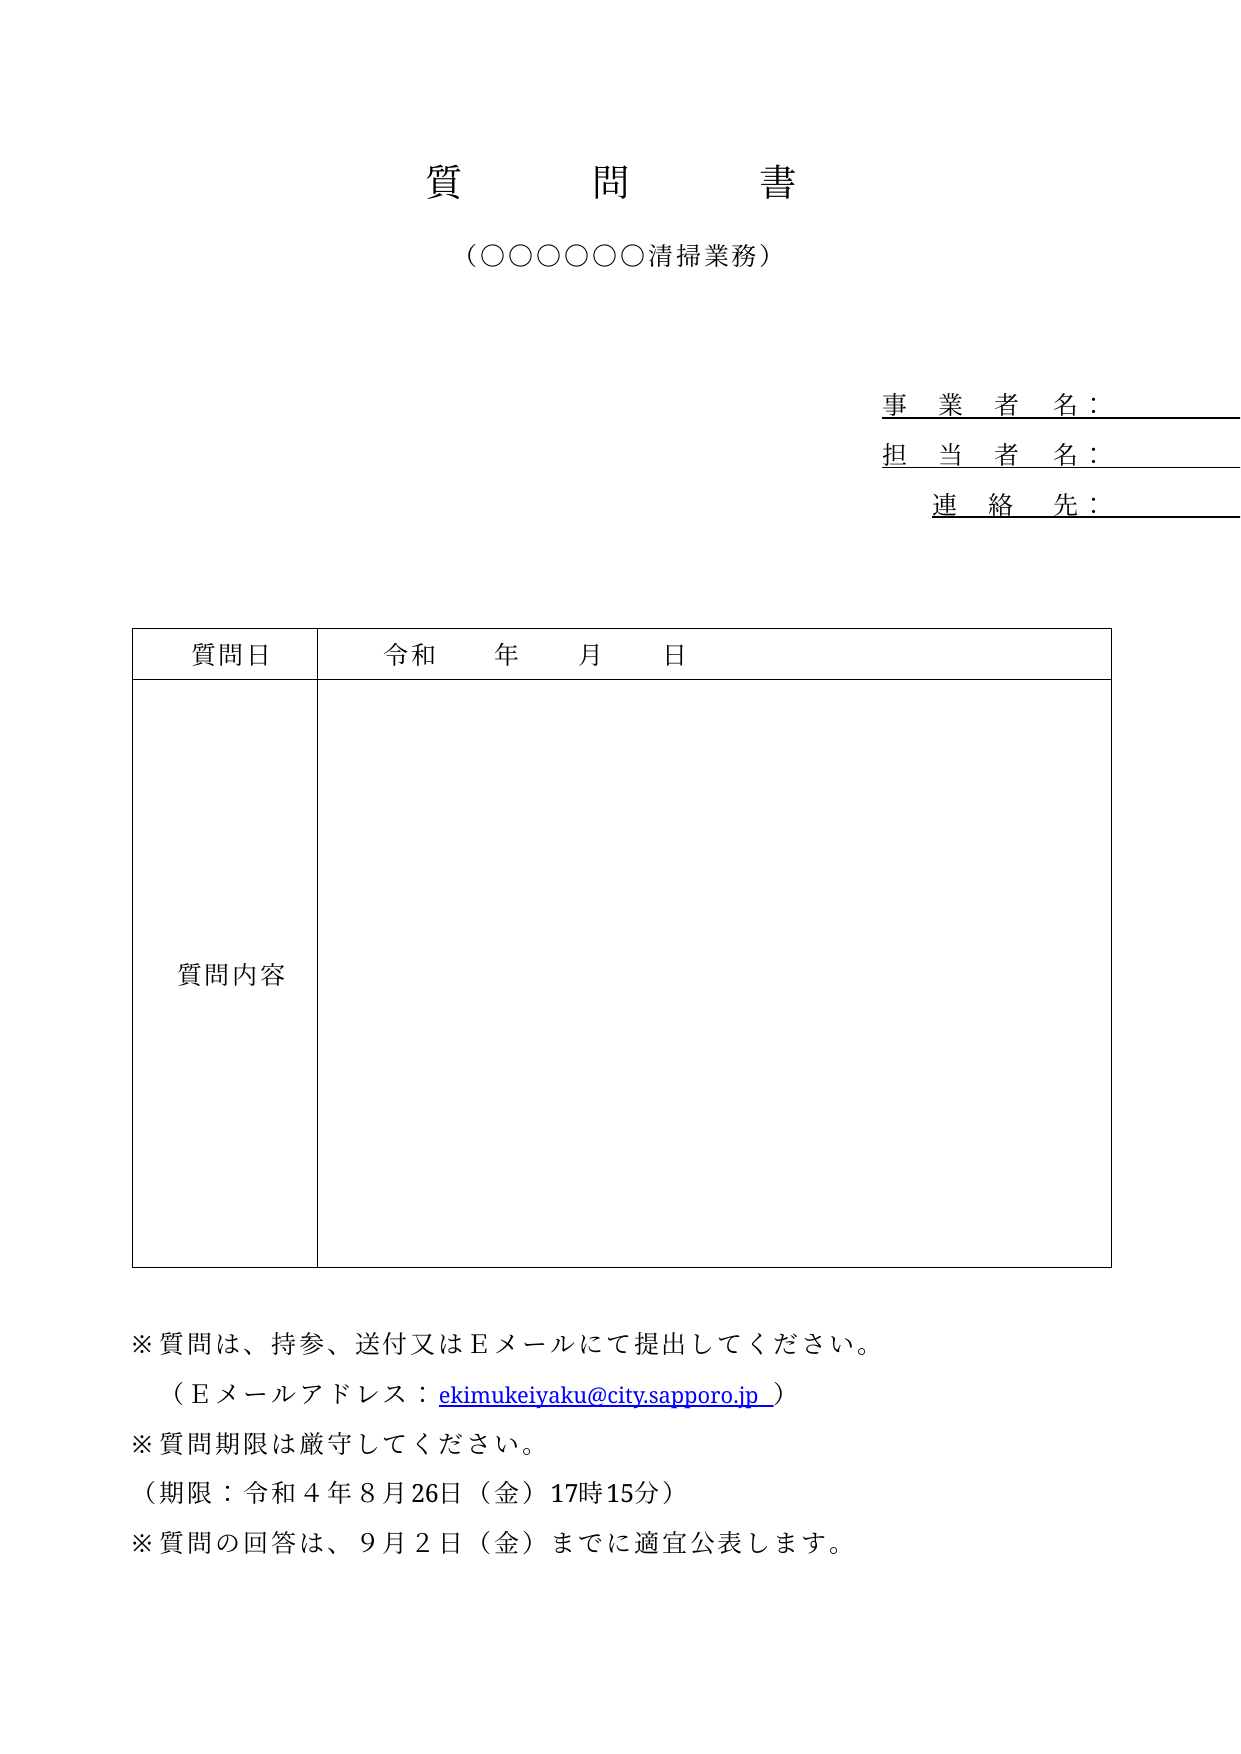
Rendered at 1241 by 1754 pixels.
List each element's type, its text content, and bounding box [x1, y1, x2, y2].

text ※質問は、持参、送付又はＥメールにて提出してください。 [132, 1318, 1109, 1368]
text （期限：令和４年８月26日（金）17時15分） [132, 1467, 1109, 1517]
table_cell 質問内容 [133, 680, 317, 1267]
text ※質問の回答は、９月２日（金）までに適宜公表します。 [132, 1517, 1109, 1567]
text （Ｅメールアドレス：ekimukeiyaku@city.sapporo.jp） [132, 1368, 1109, 1417]
text 事業者名： [132, 379, 1109, 429]
text ※質問期限は厳守してください。 [132, 1417, 1109, 1467]
text 担当者名： [132, 429, 1109, 479]
table_header 令和 年 月 日 [318, 629, 1111, 679]
table_header 質問日 [133, 629, 317, 679]
text 質 問 書 [132, 130, 1109, 230]
text 連絡先： [132, 479, 1109, 528]
table_cell [318, 680, 1111, 1267]
text （〇〇〇〇〇〇清掃業務） [132, 230, 1109, 279]
